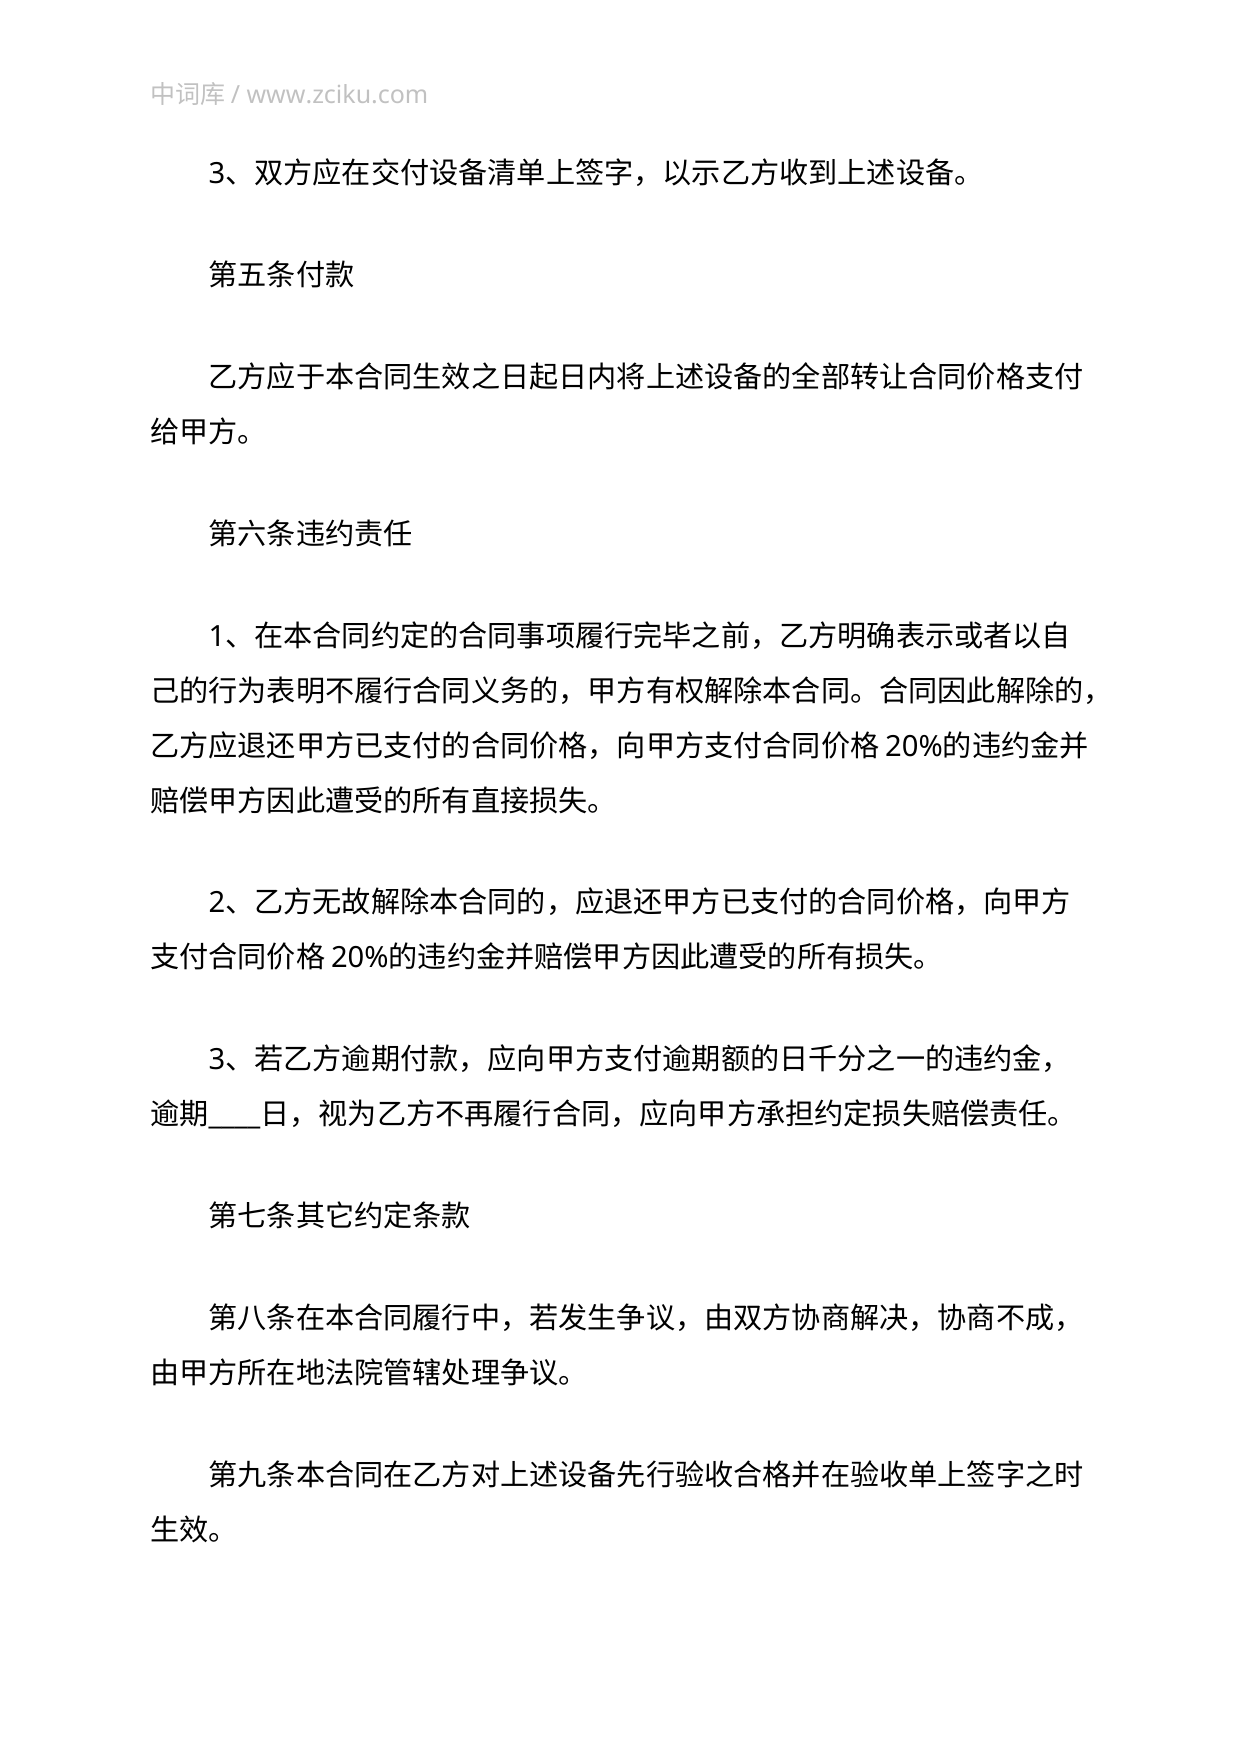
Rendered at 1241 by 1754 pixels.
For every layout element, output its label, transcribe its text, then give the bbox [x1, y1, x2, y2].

text 第五条付款 [150, 252, 1090, 294]
text 第八条在本合同履行中，若发生争议，由双方协商解决，协商不成，由甲方所在地法院管辖处理争议。 [150, 1294, 1090, 1392]
text 乙方应于本合同生效之日起日内将上述设备的全部转让合同价格支付给甲方。 [150, 354, 1090, 451]
text 3、双方应在交付设备清单上签字，以示乙方收到上述设备。 [150, 150, 1090, 192]
text 第九条本合同在乙方对上述设备先行验收合格并在验收单上签字之时生效。 [150, 1451, 1090, 1548]
text 第六条违约责任 [150, 510, 1090, 553]
text 3、若乙方逾期付款，应向甲方支付逾期额的日千分之一的违约金，逾期____日，视为乙方不再履行合同，应向甲方承担约定损失赔偿责任。 [150, 1036, 1090, 1133]
text 2、乙方无故解除本合同的，应退还甲方已支付的合同价格，向甲方支付合同价格20%的违约金并赔偿甲方因此遭受的所有损失。 [150, 879, 1090, 976]
text 1、在本合同约定的合同事项履行完毕之前，乙方明确表示或者以自己的行为表明不履行合同义务的，甲方有权解除本合同。合同因此解除的，乙方应退还甲方已支付的合同价格，向甲方支付合同价格20%的违约金并赔偿甲方因此遭受的所有直接损失。 [150, 612, 1090, 819]
text 第七条其它约定条款 [150, 1193, 1090, 1235]
